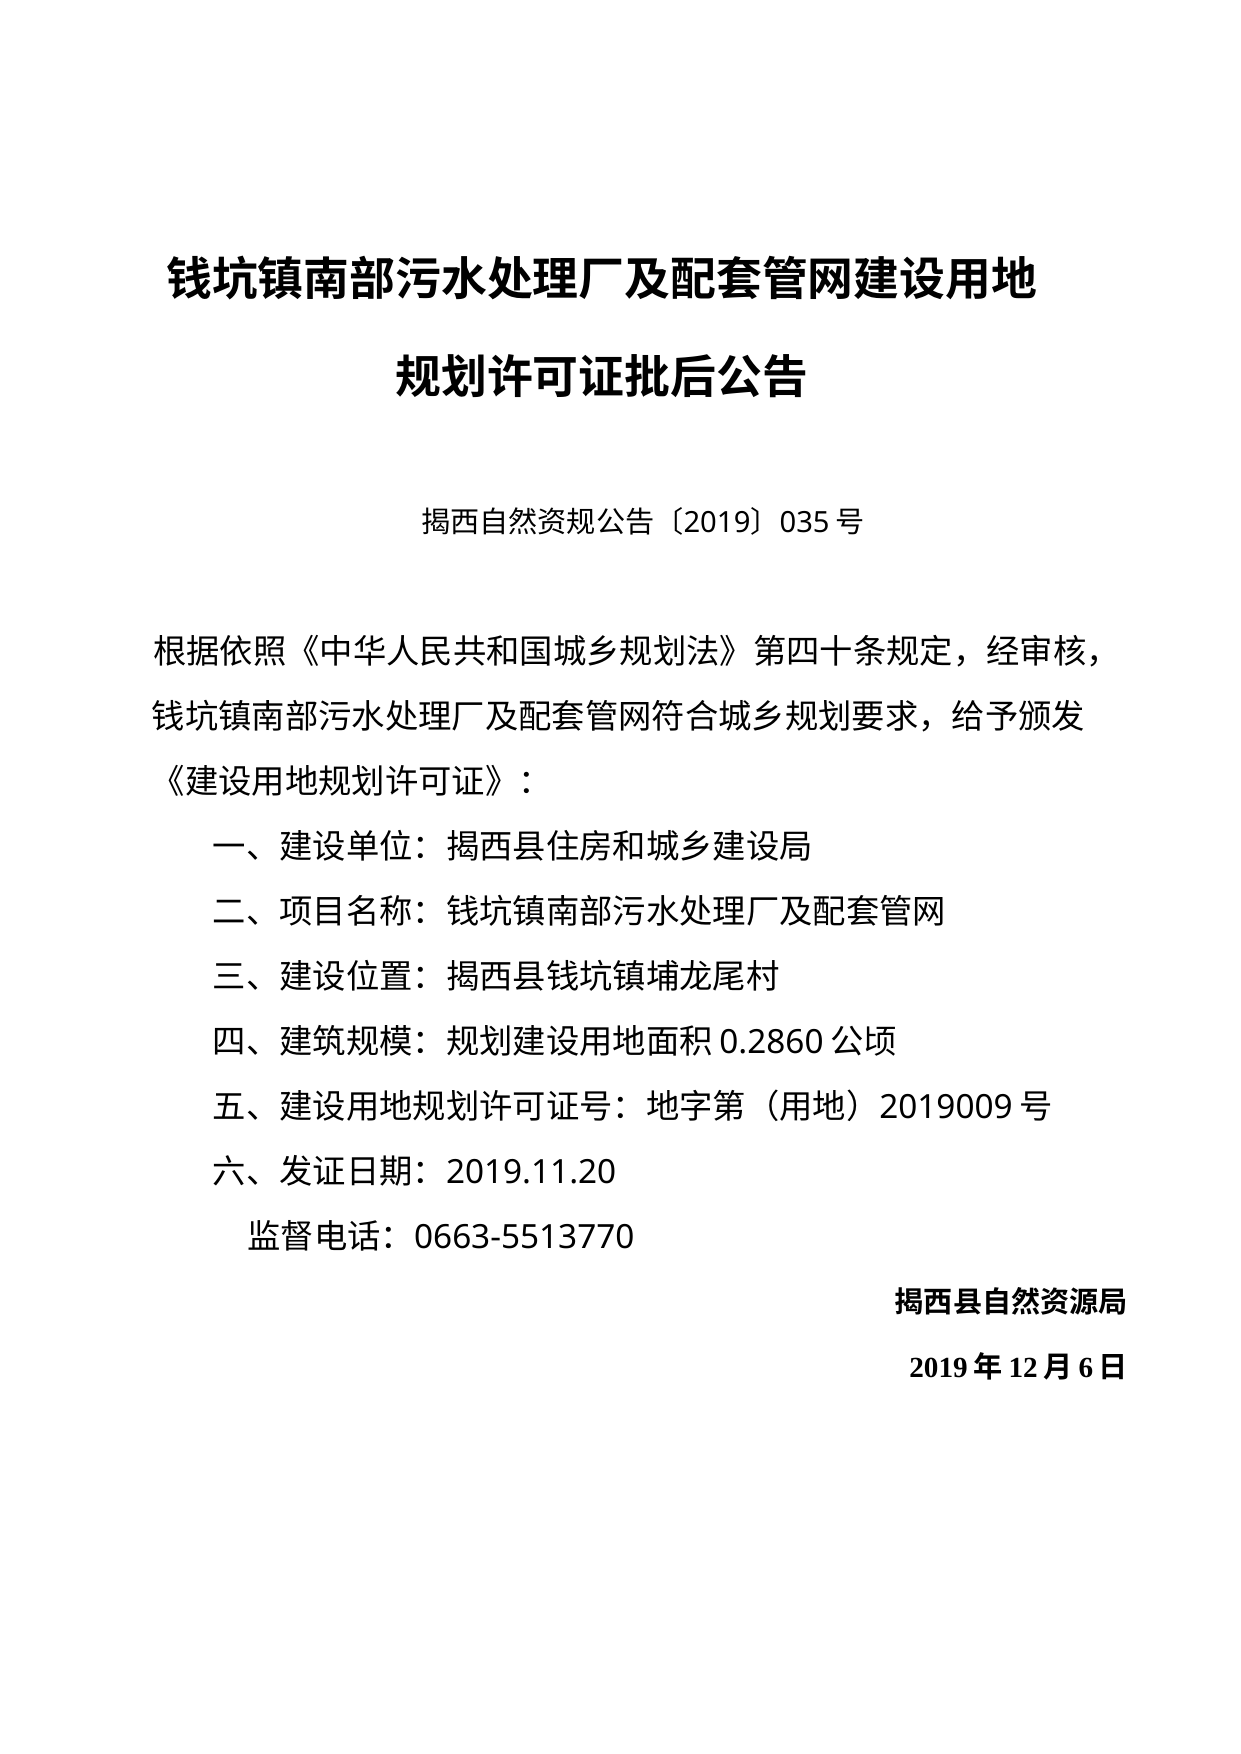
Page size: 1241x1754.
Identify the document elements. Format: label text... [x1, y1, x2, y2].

list 监督电话：0663-5513770 [112, 1202, 1128, 1267]
list 二、项目名称：钱坑镇南部污水处理厂及配套管网 [112, 877, 1128, 942]
text 钱坑镇南部污水处理厂及配套管网建设用地 [75, 227, 1128, 324]
text 五、建设用地规划许可证号：地字第（用地）2019009号 [112, 1072, 1128, 1137]
text 规划许可证批后公告 [75, 324, 1128, 422]
list 四、建筑规模：规划建设用地面积0.2860公顷 [146, 1007, 1128, 1072]
text 根据依照《中华人民共和国城乡规划法》第四十条规定，经审核，钱坑镇南部污水处理厂及配套管网符合城乡规划要求，给予颁发《建设用地规划许可证》： [75, 617, 1128, 812]
list 六、发证日期：2019.11.20 [112, 1137, 1128, 1202]
text 揭西县自然资源局 [112, 1267, 1128, 1332]
text 揭西自然资规公告〔2019〕035号 [112, 487, 1128, 552]
text 2019年12月6日 [112, 1332, 1128, 1397]
list 三、建设位置：揭西县钱坑镇埔龙尾村 [146, 942, 1128, 1007]
list 一、建设单位：揭西县住房和城乡建设局 [112, 812, 1128, 877]
